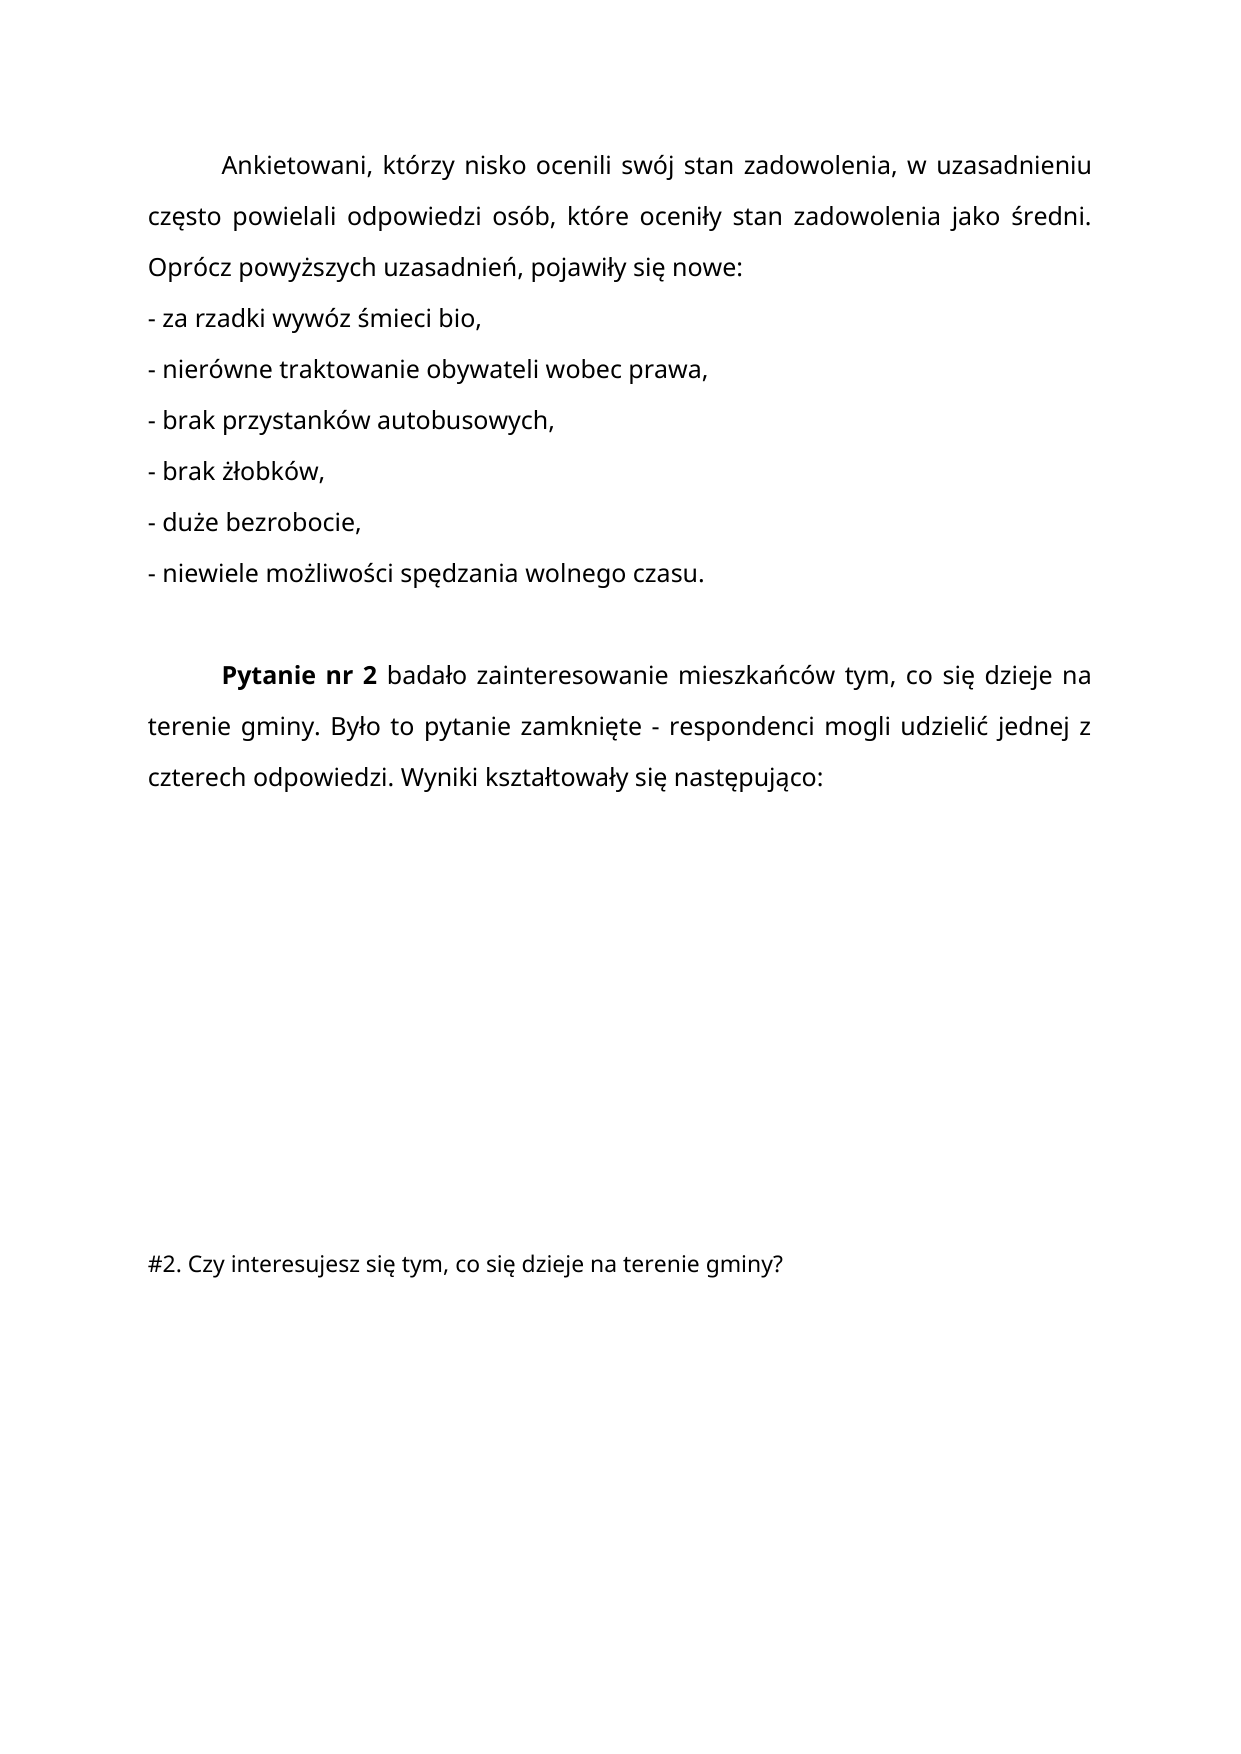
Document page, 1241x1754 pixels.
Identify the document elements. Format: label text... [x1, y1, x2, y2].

text - niewiele możliwości spędzania wolnego czasu. [148, 556, 1093, 590]
text - nierówne traktowanie obywateli wobec prawa, [148, 352, 1093, 386]
text - duże bezrobocie, [148, 505, 1093, 539]
text Ankietowani, którzy nisko ocenili swój stan zadowolenia, w uzasadnieniu często powielali odpowiedzi osób, które oceniły stan zadowolenia jako średni. Oprócz powyższych uzasadnień, pojawiły się nowe: [148, 148, 1093, 284]
text - za rzadki wywóz śmieci bio, [148, 301, 1093, 335]
text - brak żłobków, [148, 454, 1093, 488]
text - brak przystanków autobusowych, [148, 403, 1093, 437]
text Pytanie nr 2 badało zainteresowanie mieszkańców tym, co się dzieje na terenie gminy. Było to pytanie zamknięte - respondenci mogli udzielić jednej z czterech odpowiedzi. Wyniki kształtowały się następująco: [148, 658, 1093, 794]
text #2. Czy interesujesz się tym, co się dzieje na terenie gminy? [148, 1248, 1093, 1279]
